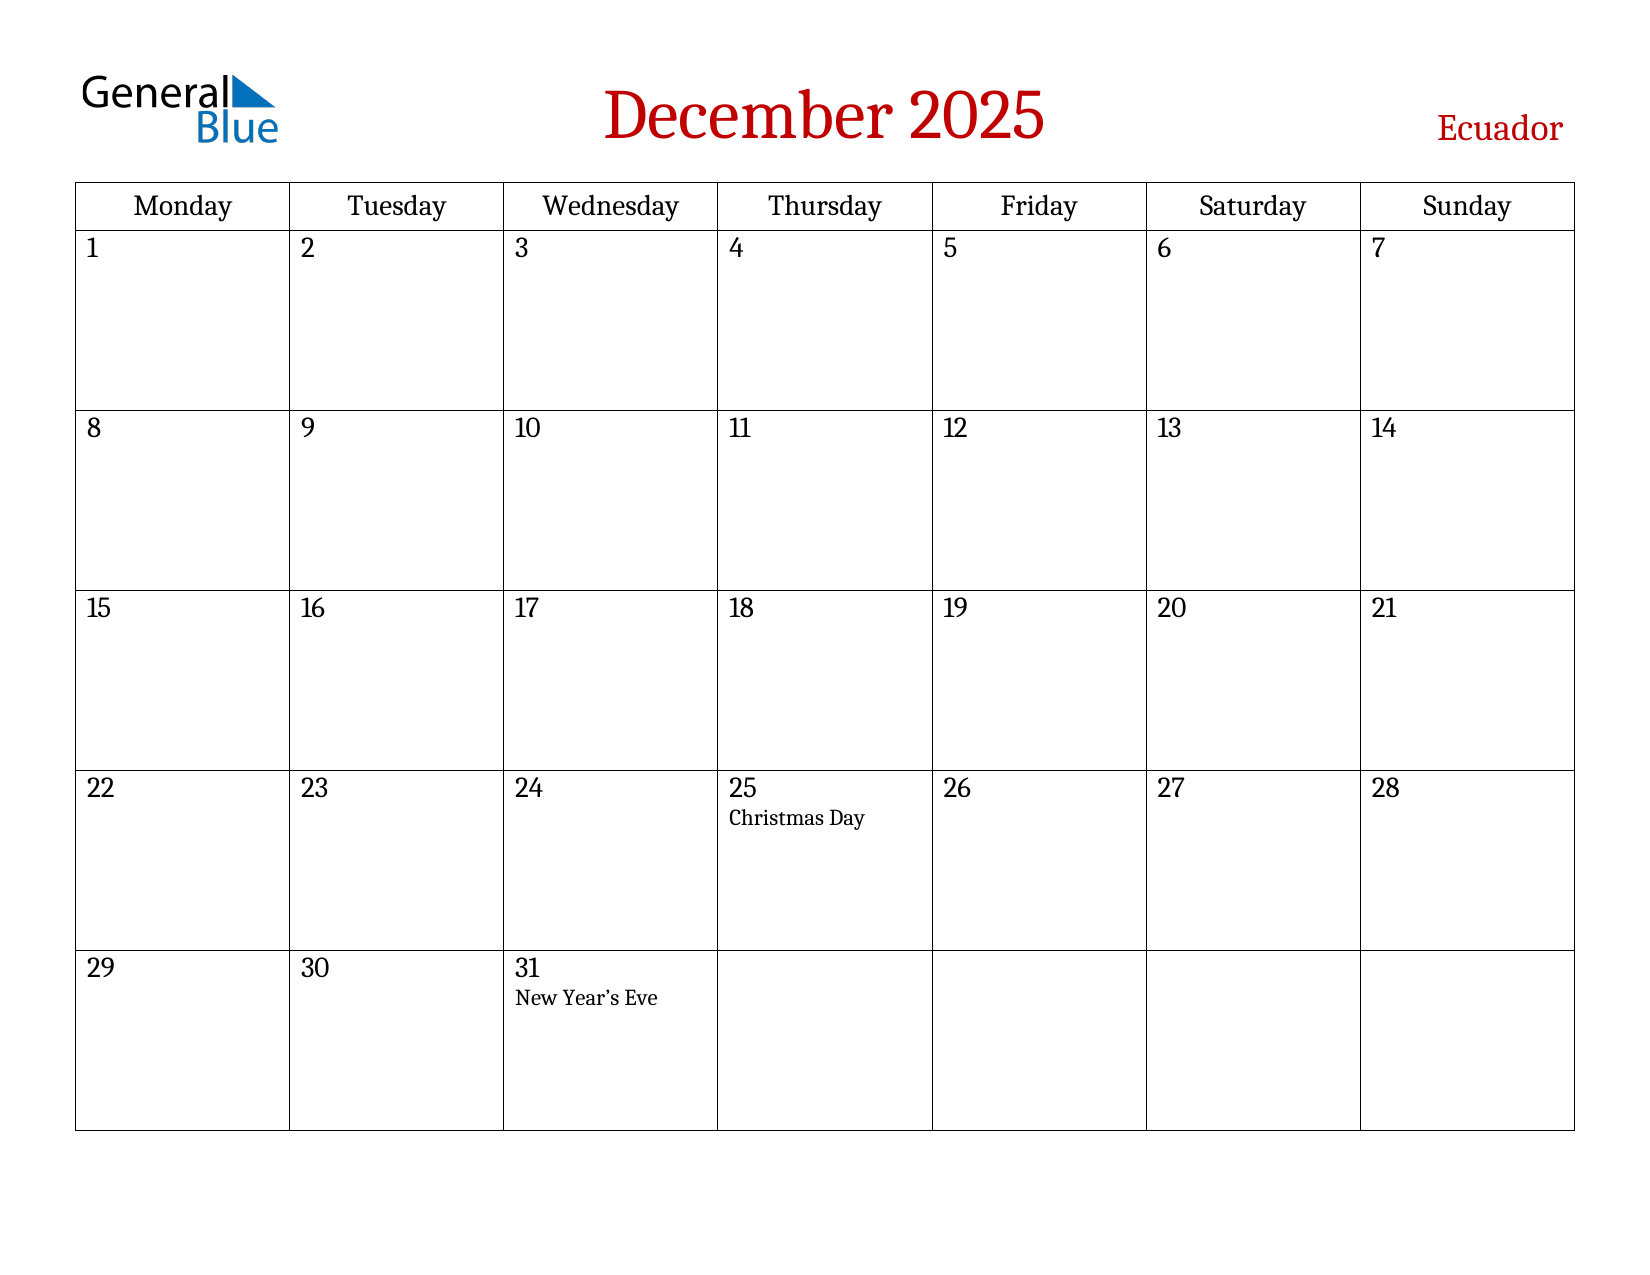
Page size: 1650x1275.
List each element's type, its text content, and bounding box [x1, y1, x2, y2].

table_cell [933, 805, 1146, 950]
table_cell New Year’s Eve [504, 985, 717, 1130]
table_cell [290, 985, 503, 1130]
table_cell [1147, 805, 1360, 950]
table_cell [1147, 985, 1360, 1130]
table_cell [1147, 951, 1360, 985]
table_cell Friday [933, 183, 1146, 230]
table_cell Christmas Day [718, 805, 932, 950]
table_cell [76, 985, 289, 1130]
table_cell 1 [76, 231, 289, 264]
table_cell Tuesday [290, 183, 503, 230]
table_cell [933, 265, 1146, 410]
table_cell [933, 951, 1146, 985]
table_cell Sunday [1361, 183, 1574, 230]
table_cell [290, 445, 503, 590]
table_cell 6 [1147, 231, 1360, 264]
table_cell 5 [933, 231, 1146, 264]
table_cell [504, 265, 717, 410]
table_header Ecuador [1146, 75, 1574, 182]
table_cell [504, 625, 717, 770]
table_cell 14 [1361, 411, 1574, 444]
table_cell [718, 951, 932, 985]
table_cell 8 [76, 411, 289, 444]
table_cell Wednesday [504, 183, 717, 230]
table_cell 7 [1361, 231, 1574, 264]
picture [82, 75, 278, 143]
table_cell [1361, 265, 1574, 410]
table_cell 9 [290, 411, 503, 444]
table_cell [76, 265, 289, 410]
table_cell [1147, 265, 1360, 410]
table_cell 22 [76, 771, 289, 805]
table_cell [504, 805, 717, 950]
table_cell 29 [76, 951, 289, 985]
table_cell [290, 805, 503, 950]
table_cell 28 [1361, 771, 1574, 805]
table_cell [76, 625, 289, 770]
table_cell [1361, 625, 1574, 770]
table_cell 21 [1361, 591, 1574, 625]
table_cell [933, 985, 1146, 1130]
table_cell 18 [718, 591, 932, 625]
table_cell [290, 265, 503, 410]
table_cell [933, 445, 1146, 590]
table_cell 17 [504, 591, 717, 625]
table_cell 12 [933, 411, 1146, 444]
table_cell 27 [1147, 771, 1360, 805]
table_cell Monday [76, 183, 289, 230]
table_cell 23 [290, 771, 503, 805]
table_cell [1361, 951, 1574, 985]
table_cell 31 [504, 951, 717, 985]
table_cell [504, 445, 717, 590]
table_cell [718, 265, 932, 410]
table_cell 26 [933, 771, 1146, 805]
table_cell Saturday [1147, 183, 1360, 230]
table_cell [76, 445, 289, 590]
table_cell 13 [1147, 411, 1360, 444]
table_cell 20 [1147, 591, 1360, 625]
table_cell 16 [290, 591, 503, 625]
table_cell [1361, 805, 1574, 950]
table_cell [933, 625, 1146, 770]
table_cell [290, 625, 503, 770]
table_header [76, 75, 503, 182]
table_cell Thursday [718, 183, 932, 230]
table_cell 30 [290, 951, 503, 985]
table_cell [1147, 625, 1360, 770]
table_cell 4 [718, 231, 932, 264]
table_cell [718, 625, 932, 770]
table_cell 10 [504, 411, 717, 444]
table_cell [76, 805, 289, 950]
table_cell [718, 445, 932, 590]
table_cell [1361, 985, 1574, 1130]
table_cell 19 [933, 591, 1146, 625]
table_cell [718, 985, 932, 1130]
table_header December 2025 [504, 75, 1146, 182]
table_cell 2 [290, 231, 503, 264]
table_cell [1147, 445, 1360, 590]
table_cell 3 [504, 231, 717, 264]
table_cell 15 [76, 591, 289, 625]
table_cell 24 [504, 771, 717, 805]
table_cell 25 [718, 771, 932, 805]
table_cell 11 [718, 411, 932, 444]
table_cell [1361, 445, 1574, 590]
